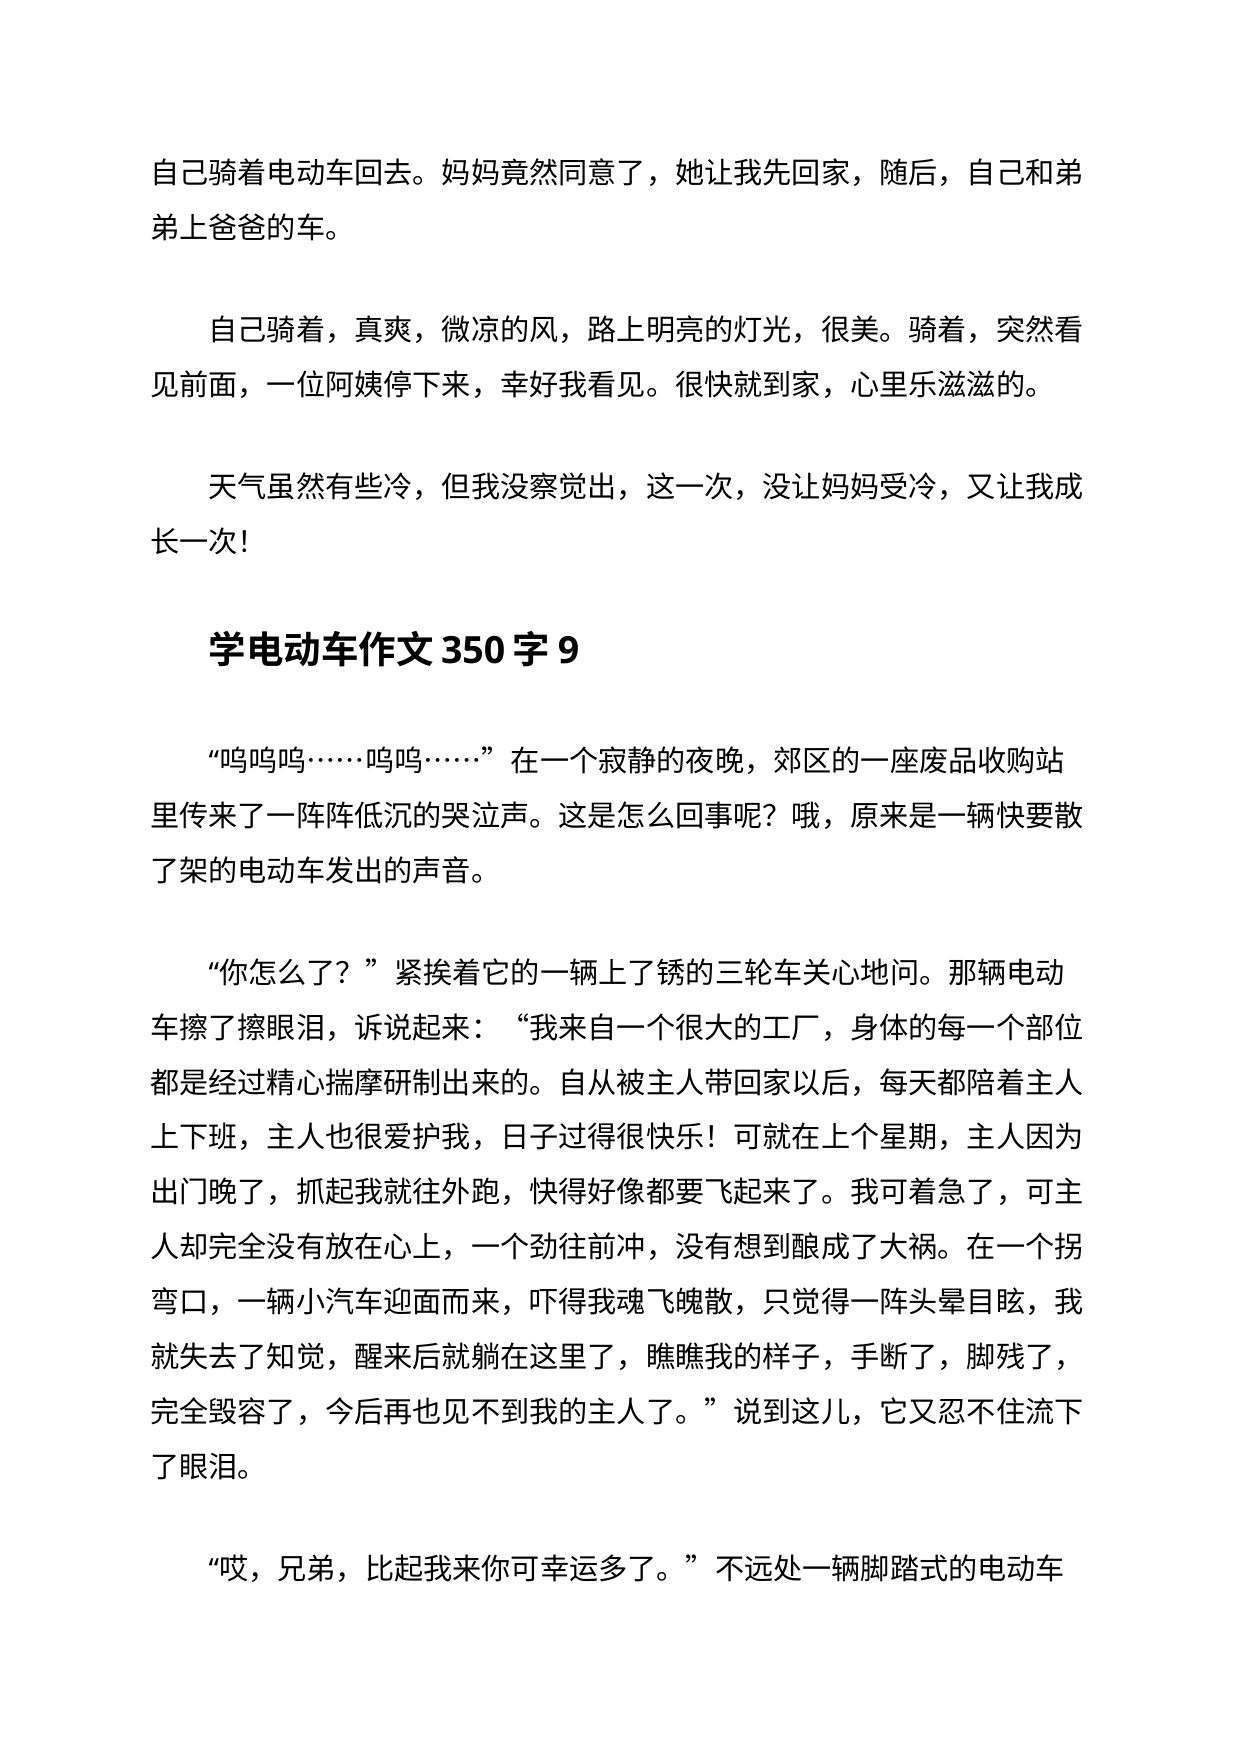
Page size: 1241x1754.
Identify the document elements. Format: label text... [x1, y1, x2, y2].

text “呜呜呜……呜呜……”在一个寂静的夜晚，郊区的一座废品收购站里传来了一阵阵低沉的哭泣声。这是怎么回事呢？哦，原来是一辆快要散了架的电动车发出的声音。 [150, 738, 1090, 890]
text “你怎么了？”紧挨着它的一辆上了锈的三轮车关心地问。那辆电动车擦了擦眼泪，诉说起来：“我来自一个很大的工厂，身体的每一个部位都是经过精心揣摩研制出来的。自从被主人带回家以后，每天都陪着主人上下班，主人也很爱护我，日子过得很快乐！可就在上个星期，主人因为出门晚了，抓起我就往外跑，快得好像都要飞起来了。我可着急了，可主人却完全没有放在心上，一个劲往前冲，没有想到酿成了大祸。在一个拐弯口，一辆小汽车迎面而来，吓得我魂飞魄散，只觉得一阵头晕目眩，我就失去了知觉，醒来后就躺在这里了，瞧瞧我的样子，手断了，脚残了，完全毁容了，今后再也见不到我的主人了。”说到这儿，它又忍不住流下了眼泪。 [150, 949, 1090, 1486]
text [150, 1545, 1090, 1588]
text 天气虽然有些冷，但我没察觉出，这一次，没让妈妈受冷，又让我成长一次！ [150, 463, 1090, 561]
text 自己骑着，真爽，微凉的风，路上明亮的灯光，很美。骑着，突然看见前面，一位阿姨停下来，幸好我看见。很快就到家，心里乐滋滋的。 [150, 307, 1090, 404]
text 学电动车作文350字9 [150, 620, 1090, 674]
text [150, 150, 1090, 247]
